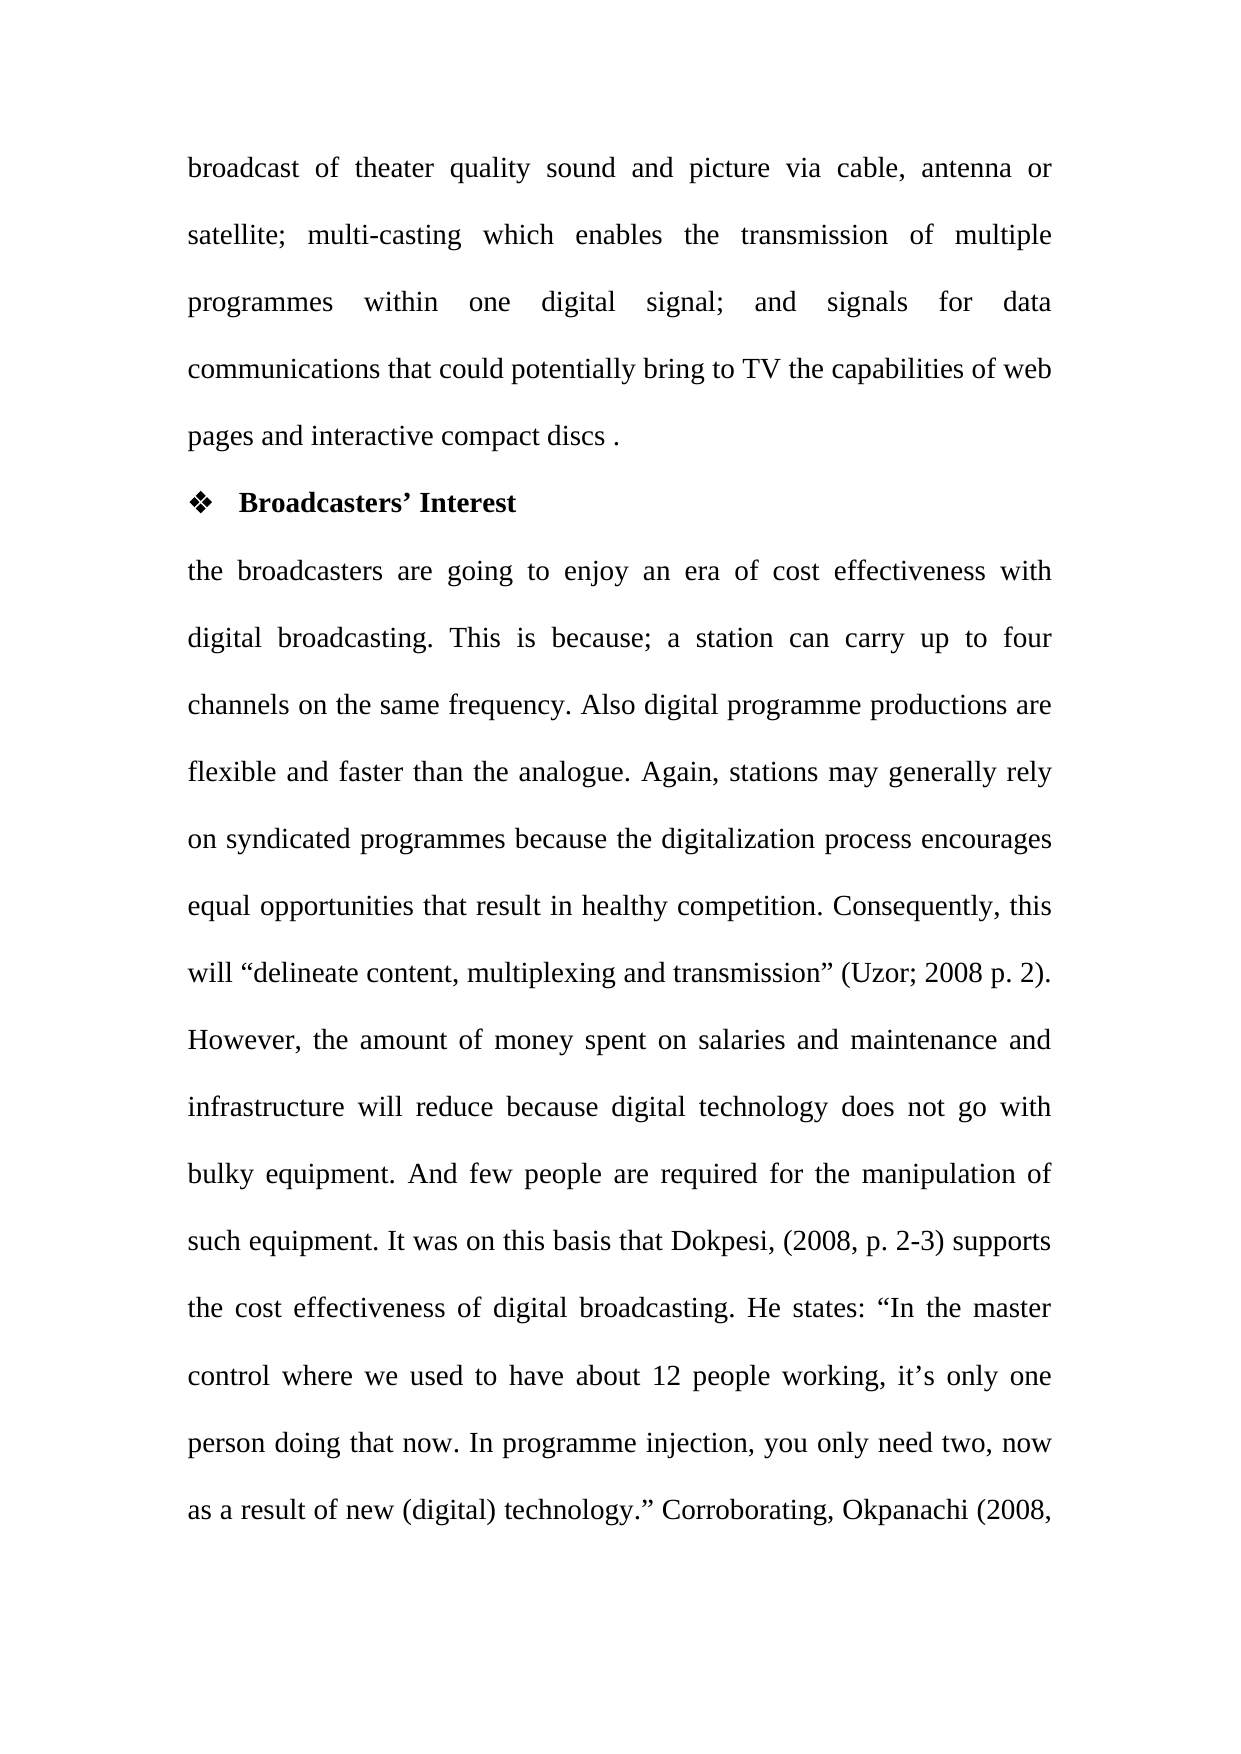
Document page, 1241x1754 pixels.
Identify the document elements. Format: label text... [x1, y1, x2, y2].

list Broadcasters’ Interest [187, 485, 1053, 519]
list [187, 553, 1053, 1525]
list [187, 150, 1053, 452]
